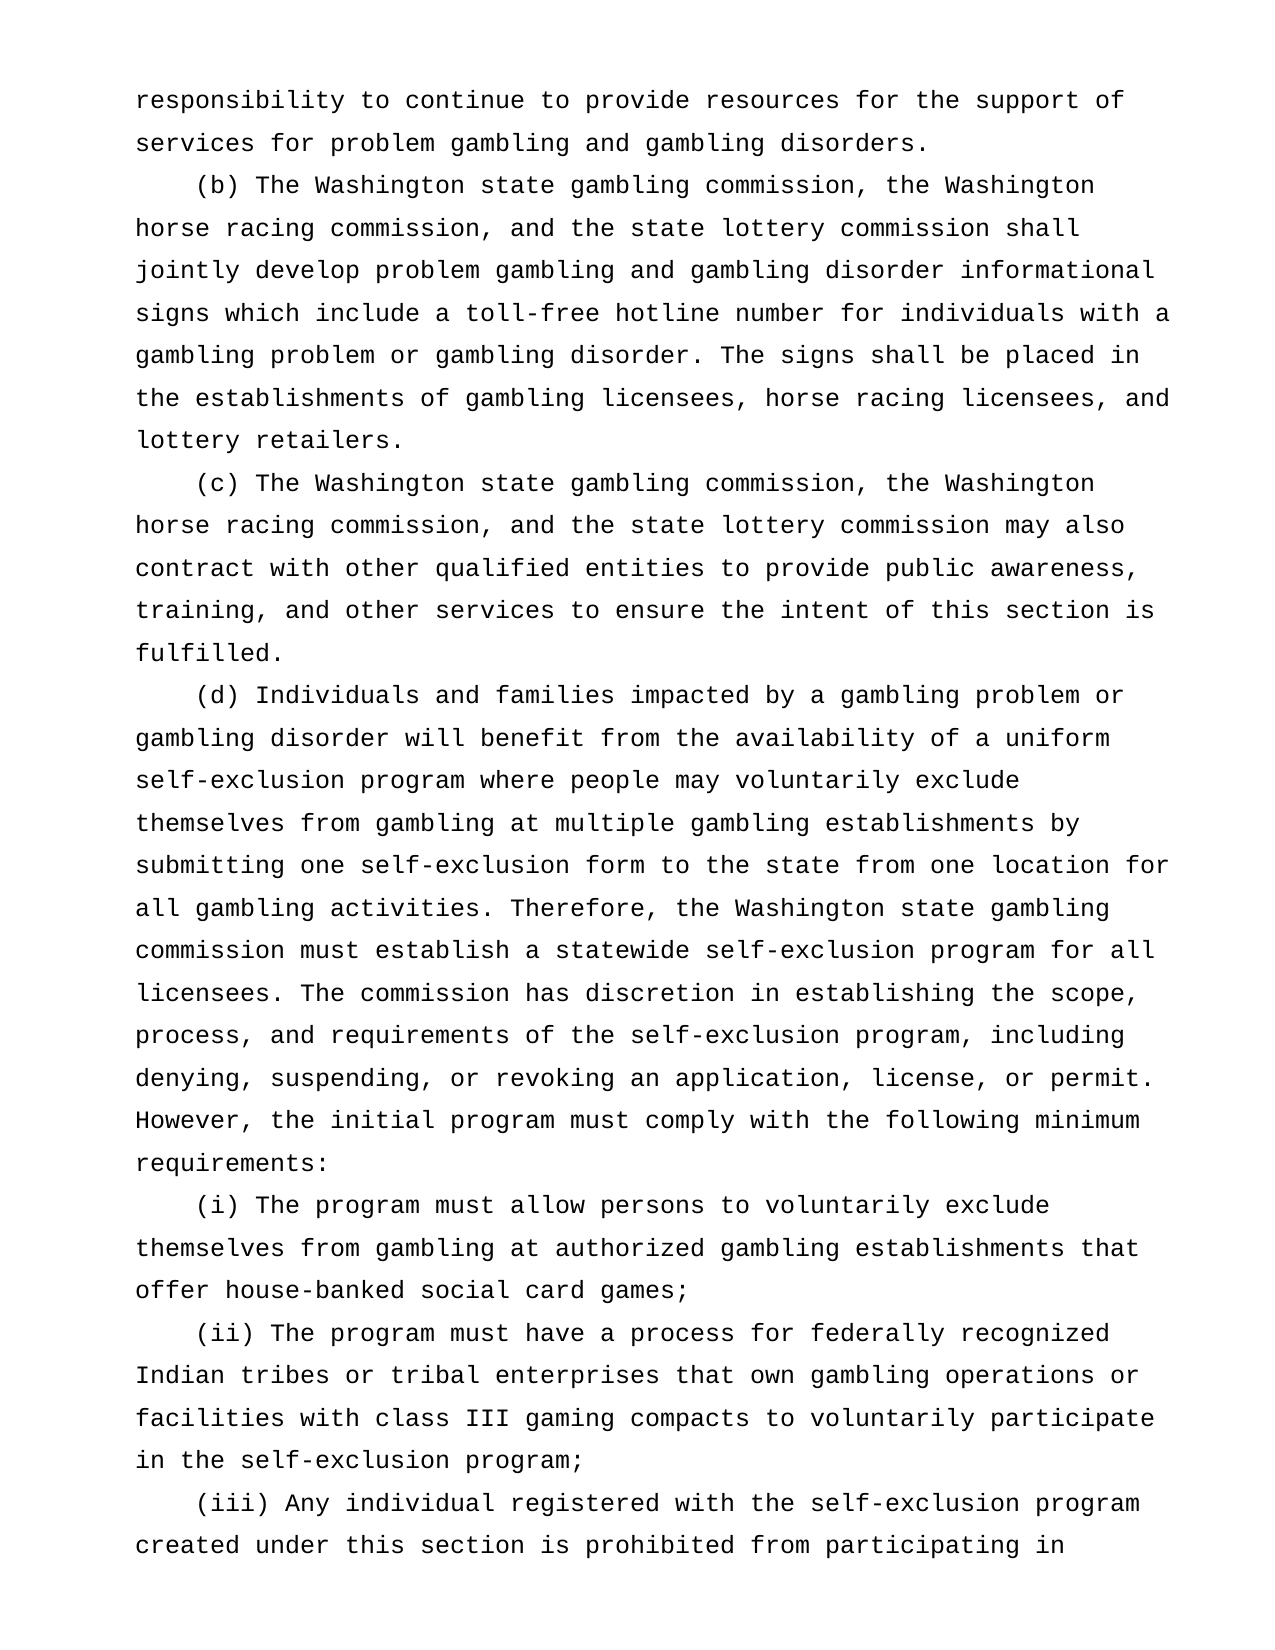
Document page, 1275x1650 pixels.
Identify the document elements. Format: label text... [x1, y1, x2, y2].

text (ii) The program must have a process for federally recognized Indian tribes or tribal enterprises that own gambling operations or facilities with class III gaming compacts to voluntarily participate in the self-exclusion program; [135, 1307, 1170, 1477]
text (d) Individuals and families impacted by a gambling problem or gambling disorder will benefit from the availability of a uniform self-exclusion program where people may voluntarily exclude themselves from gambling at multiple gambling establishments by submitting one self-exclusion form to the state from one location for all gambling activities. Therefore, the Washington state gambling commission must establish a statewide self-exclusion program for all licensees. The commission has discretion in establishing the scope, process, and requirements of the self-exclusion program, including denying, suspending, or revoking an application, license, or permit. However, the initial program must comply with the following minimum requirements: [135, 670, 1170, 1180]
text (i) The program must allow persons to voluntarily exclude themselves from gambling at authorized gambling establishments that offer house-banked social card games; [135, 1180, 1170, 1307]
text (b) The Washington state gambling commission, the Washington horse racing commission, and the state lottery commission shall jointly develop problem gambling and gambling disorder informational signs which include a toll-free hotline number for individuals with a gambling problem or gambling disorder. The signs shall be placed in the establishments of gambling licensees, horse racing licensees, and lottery retailers. [135, 160, 1170, 457]
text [135, 1477, 1170, 1562]
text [135, 75, 1170, 160]
text (c) The Washington state gambling commission, the Washington horse racing commission, and the state lottery commission may also contract with other qualified entities to provide public awareness, training, and other services to ensure the intent of this section is fulfilled. [135, 457, 1170, 670]
